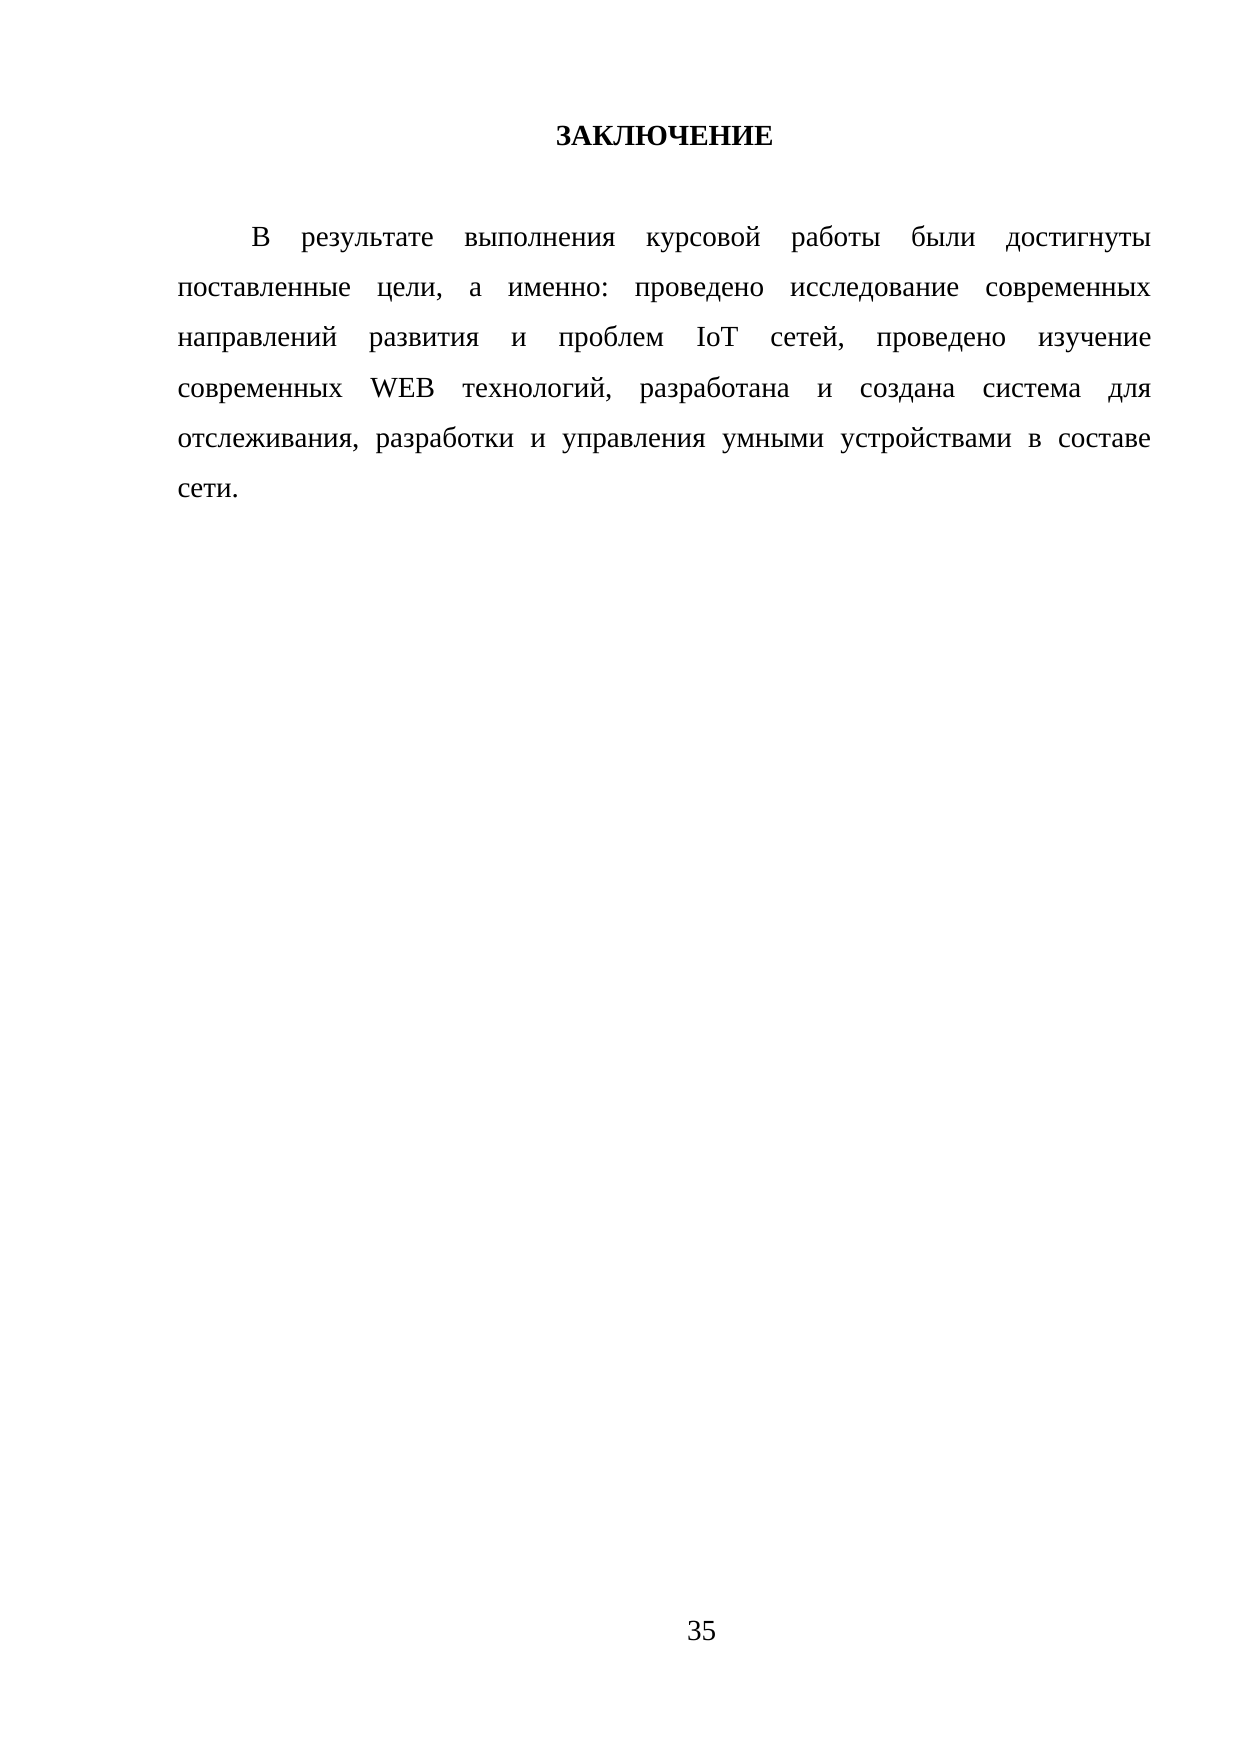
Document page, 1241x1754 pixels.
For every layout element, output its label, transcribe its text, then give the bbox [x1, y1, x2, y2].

text В результате выполнения курсовой работы были достигнуты поставленные цели, а именно: проведено исследование современных направлений развития и проблем IoT сетей, проведено изучение современных WEB технологий, разработана и создана система для отслеживания, разработки и управления умными устройствами в составе сети. [177, 219, 1152, 504]
subtitle ЗАКЛЮЧЕНИЕ [177, 118, 1152, 152]
